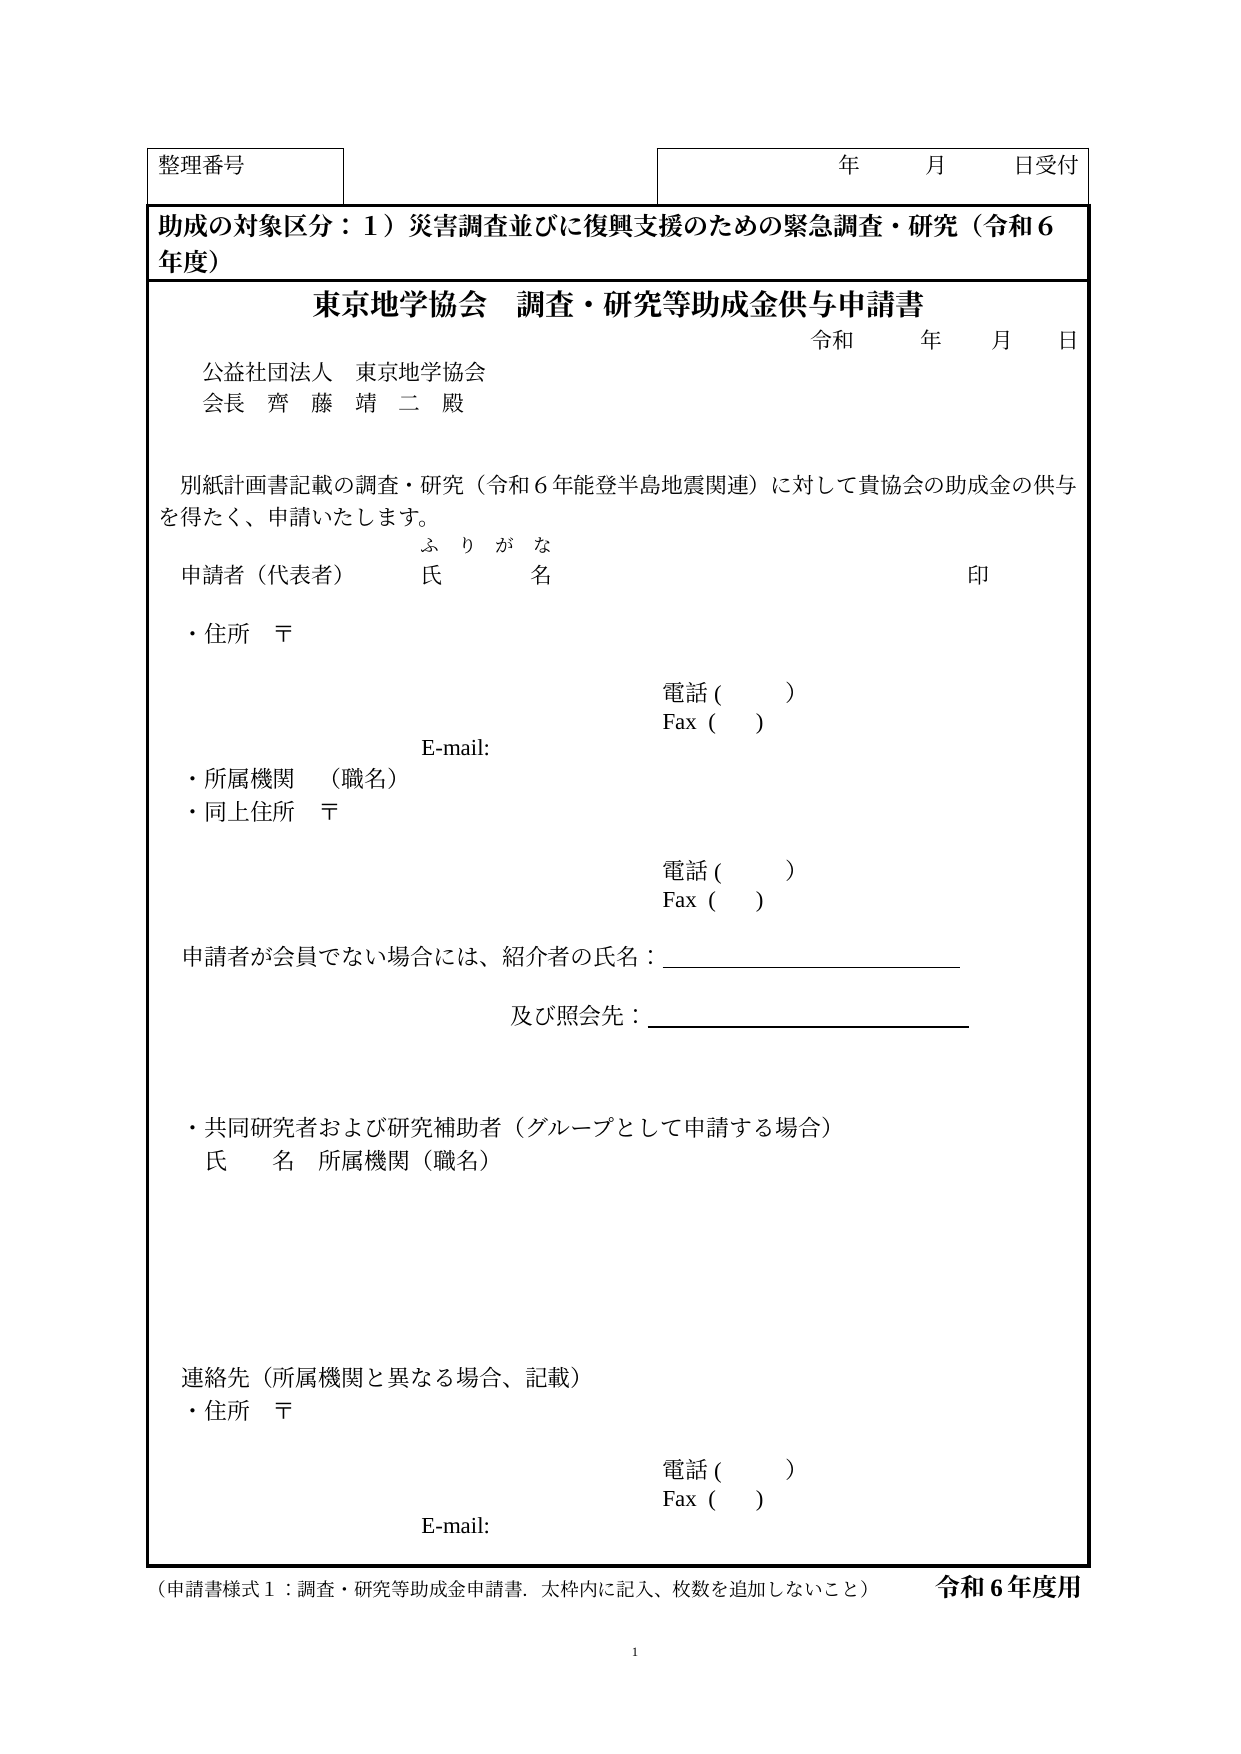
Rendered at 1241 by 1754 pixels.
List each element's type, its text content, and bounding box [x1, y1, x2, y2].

table_cell 助成の対象区分：１）災害調査並びに復興支援のための緊急調査・研究（令和６年度） [149, 207, 1087, 278]
table_cell 東京地学協会 調査・研究等助成金供与申請書 令和 年 月 日 公益社団法人 東京地学協会 会長 齊 藤 靖 二 殿 別紙計画書記載の調査・研究（令和６年能登半島地震関連）に対して貴協会の助成金の供与を得たく、申請いたします。 ふ り が な 申請者（代表者） 氏 名 印 ・住所 〒 電話 ( ） Fax ( ) E-mail: ・所属機関 （職名） ・同上住所 〒 電話 ( ） Fax ( ) 申請者が会員でない場合には、紹介者の氏名： 及び照会先： ・共同研究者および研究補助者（グループとして申請する場合） 氏 名 所属機関（職名） 連絡先（所属機関と異なる場合、記載） ・住所 〒 電話 ( ） Fax ( ) E-mail: [149, 282, 1087, 1564]
table_header 整理番号 [148, 149, 343, 203]
table_header 年 月 日受付 [658, 149, 1088, 203]
text （申請書様式１：調査・研究等助成金申請書．太枠内に記入、枚数を追加しないこと） 令和6年度用 [148, 1567, 1122, 1603]
table_header [344, 148, 657, 203]
